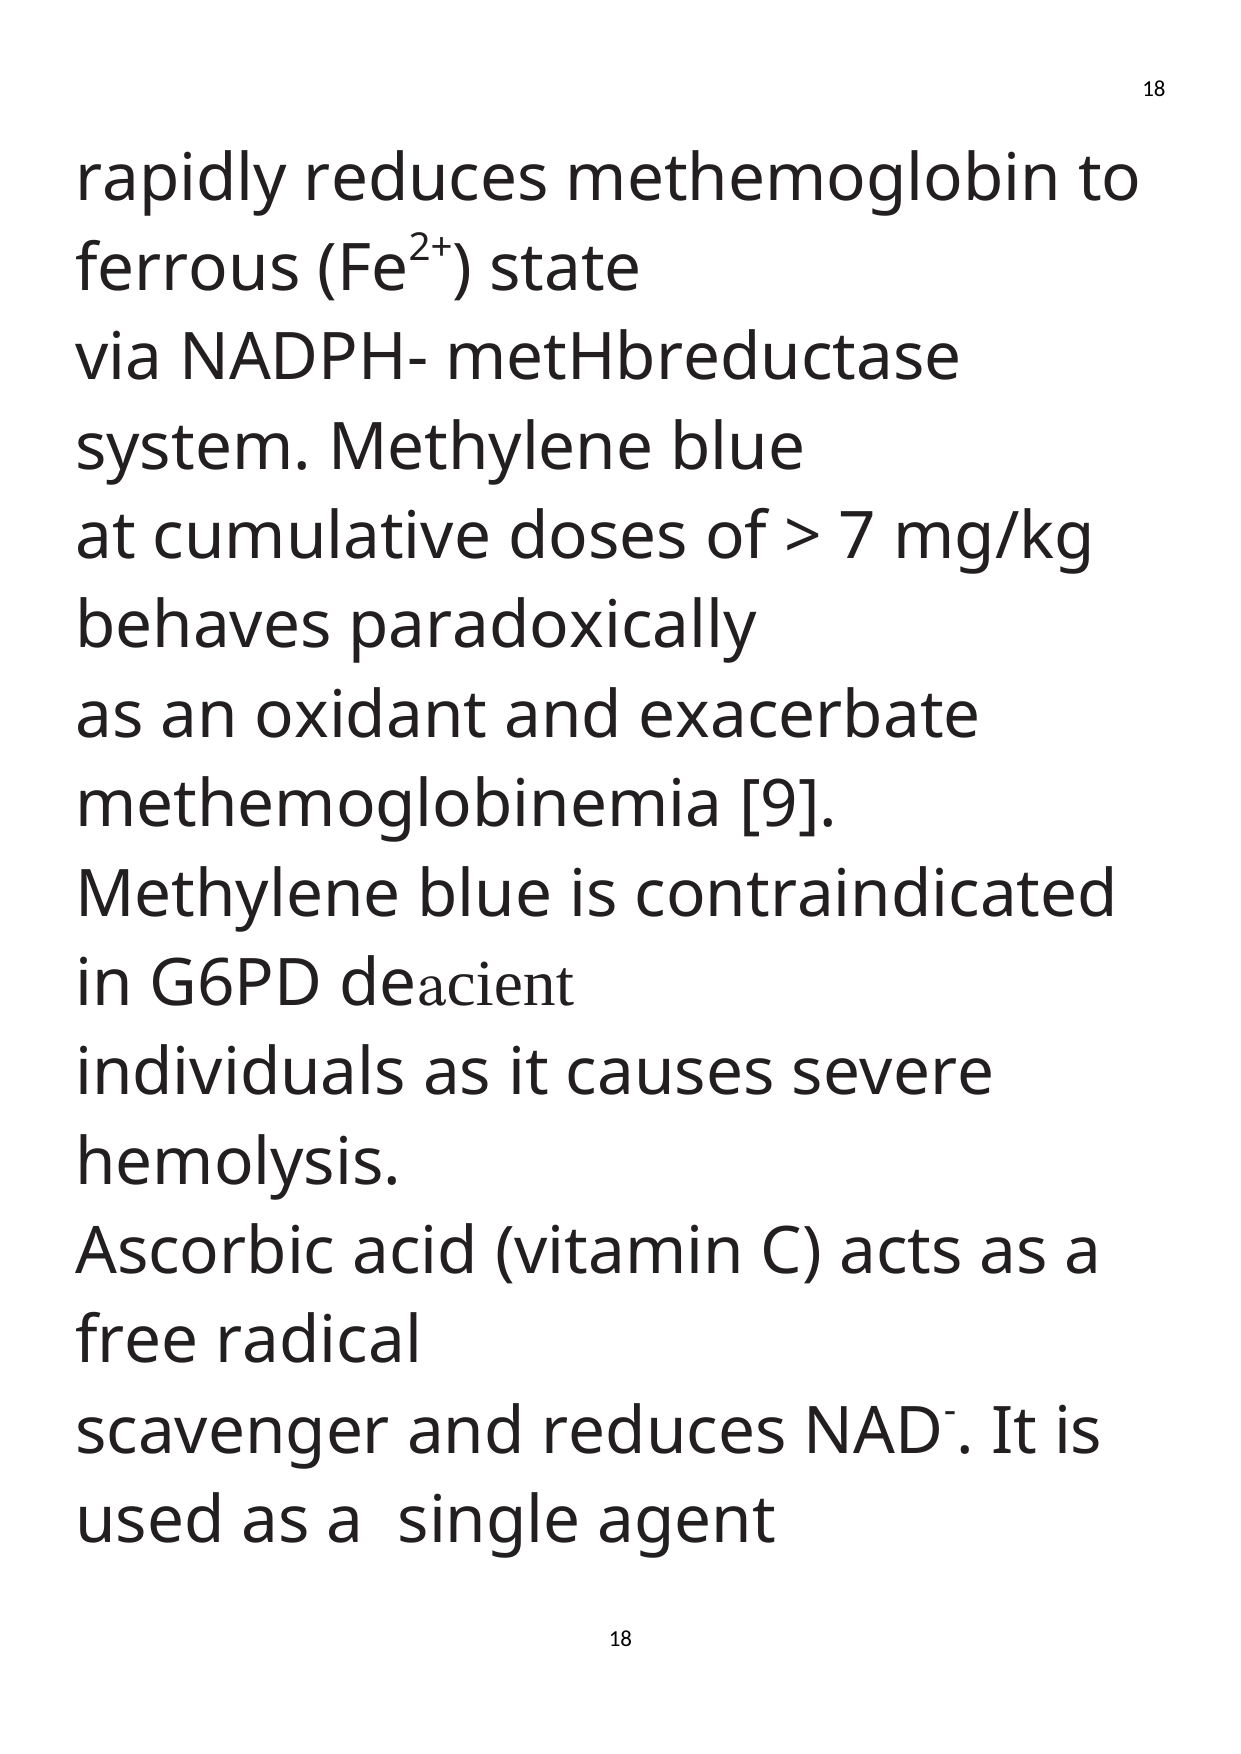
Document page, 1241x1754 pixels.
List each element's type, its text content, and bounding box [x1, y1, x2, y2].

text as an oxidant and exacerbate methemoglobinemia [9]. [75, 667, 1165, 846]
text via NADPH- metHbreductase system. Methylene blue [75, 309, 1165, 488]
text Methylene blue is contraindicated in G6PD decient [75, 846, 1165, 1024]
text Ascorbic acid (vitamin C) acts as a free radical [75, 1203, 1165, 1382]
text rapidly reduces methemoglobin to ferrous (Fe2+) state [75, 130, 1165, 309]
text scavenger and reduces NAD-. It is used as a single agent [75, 1382, 1165, 1562]
text at cumulative doses of > 7 mg/kg behaves paradoxically [75, 488, 1165, 667]
text individuals as it causes severe hemolysis. [75, 1024, 1165, 1203]
